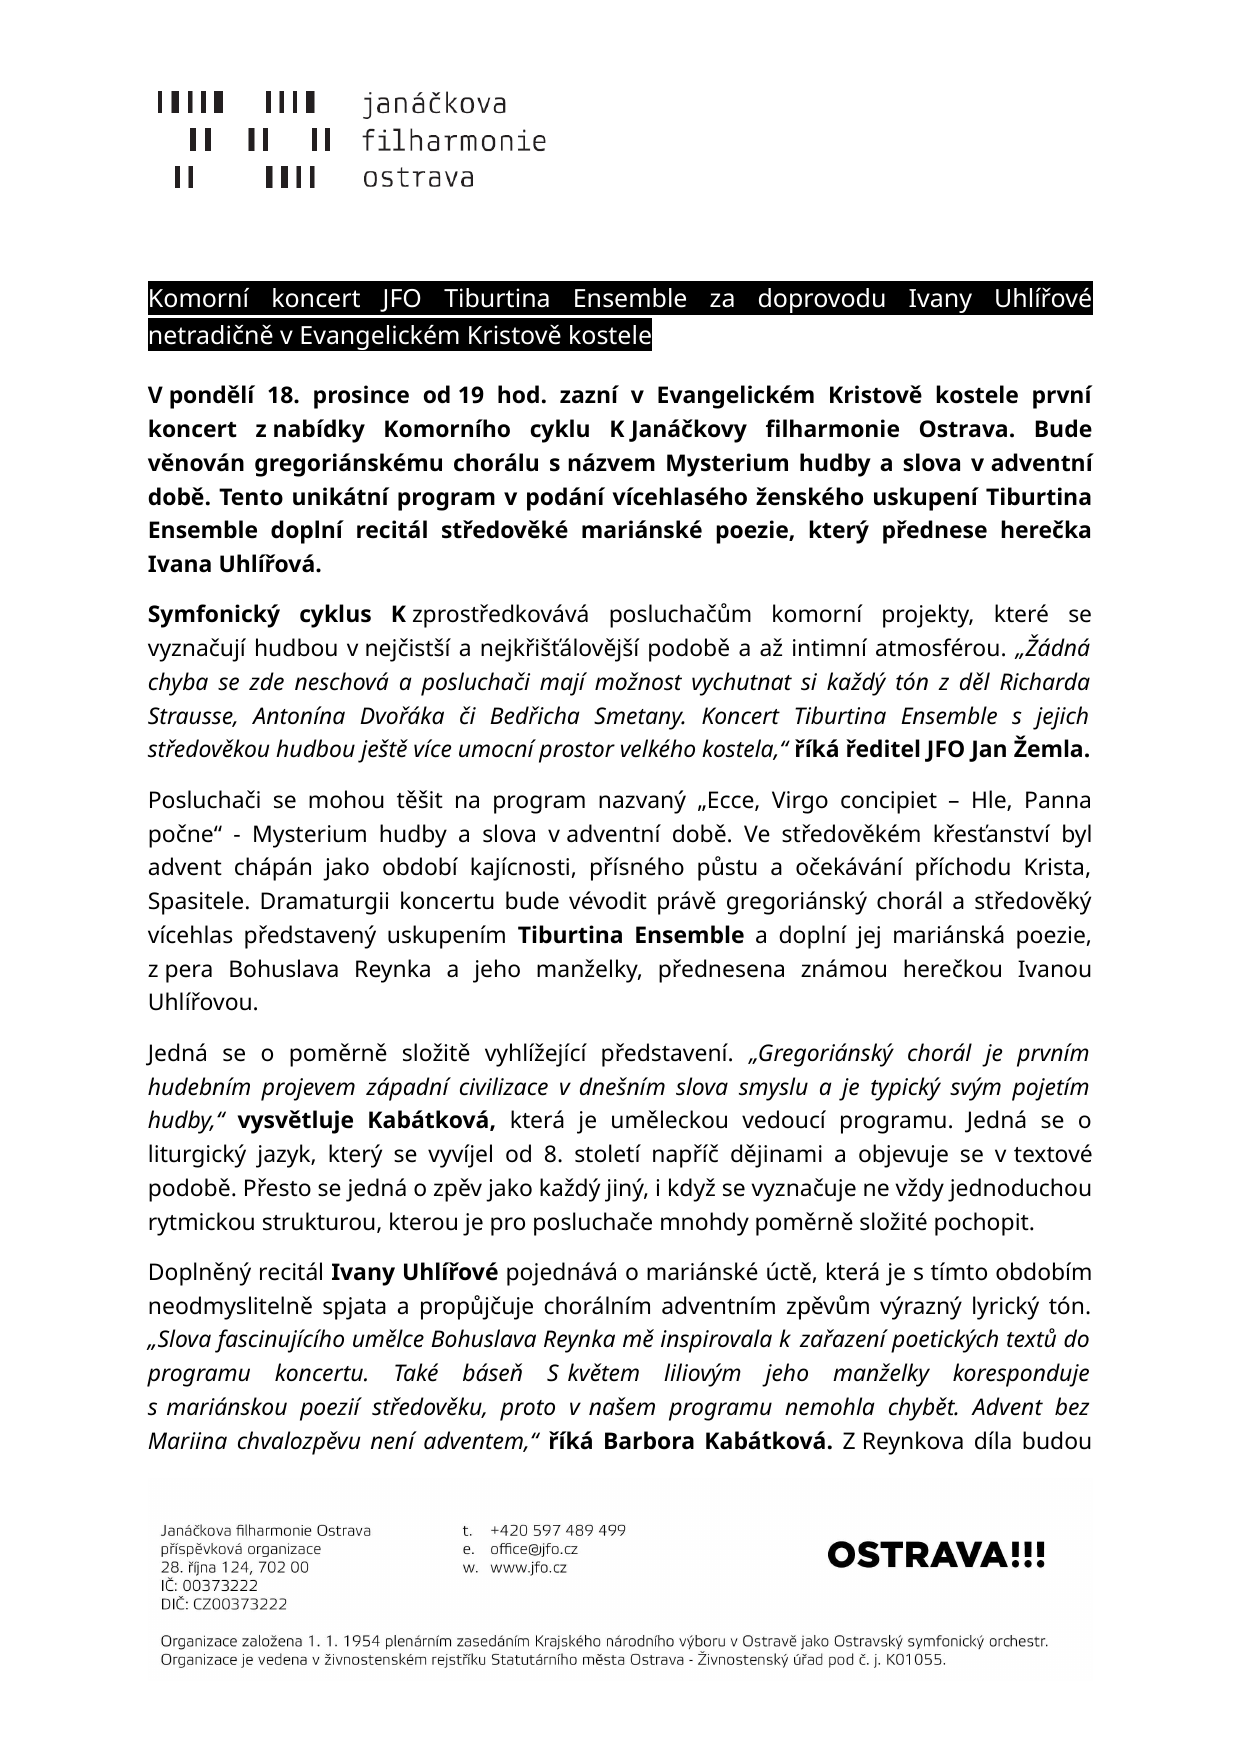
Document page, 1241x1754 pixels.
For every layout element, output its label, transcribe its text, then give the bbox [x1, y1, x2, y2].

text Jedná se o poměrně složitě vyhlížející představení. „Gregoriánský chorál je prvním hudebním projevem západní civilizace v dnešním slova smyslu a je typický svým pojetím hudby,“ vysvětluje Kabátková, která je uměleckou vedoucí programu. Jedná se o liturgický jazyk, který se vyvíjel od 8. století napříč dějinami a objevuje se v textové podobě. Přesto se jedná o zpěv jako každý jiný, i když se vyznačuje ne vždy jednoduchou rytmickou strukturou, kterou je pro posluchače mnohdy poměrně složité pochopit. [148, 1037, 1093, 1237]
text Symfonický cyklus K zprostředkovává posluchačům komorní projekty, které se vyznačují hudbou v nejčistší a nejkřišťálovější podobě a až intimní atmosférou. „Žádná chyba se zde neschová a posluchači mají možnost vychutnat si každý tón z děl Richarda Strausse, Antonína Dvořáka či Bedřicha Smetany. Koncert Tiburtina Ensemble s jejich středověkou hudbou ještě více umocní prostor velkého kostela,“ říká ředitel JFO Jan Žemla. [148, 598, 1093, 764]
text Posluchači se mohou těšit na program nazvaný „Ecce, Virgo concipiet – Hle, Panna počne“ - Mysterium hudby a slova v adventní době. Ve středověkém křesťanství byl advent chápán jako období kajícnosti, přísného půstu a očekávání příchodu Krista, Spasitele. Dramaturgii koncertu bude vévodit právě gregoriánský chorál a středověký vícehlas představený uskupením Tiburtina Ensemble a doplní jej mariánská poezie, z pera Bohuslava Reynka a jeho manželky, přednesena známou herečkou Ivanou Uhlířovou. [148, 784, 1093, 1017]
text Komorní koncert JFO Tiburtina Ensemble za doprovodu Ivany Uhlířové netradičně v Evangelickém Kristově kostele [148, 315, 1093, 351]
text V pondělí 18. prosince od 19 hod. zazní v Evangelickém Kristově kostele první koncert z nabídky Komorního cyklu K Janáčkovy filharmonie Ostrava. Bude věnován gregoriánskému chorálu s názvem Mysterium hudby a slova v adventní době. Tento unikátní program v podání vícehlasého ženského uskupení Tiburtina Ensemble doplní recitál středověké mariánské poezie, který přednese herečka Ivana Uhlířová. [148, 379, 1093, 579]
picture [147, 73, 572, 221]
picture [147, 1478, 1093, 1681]
